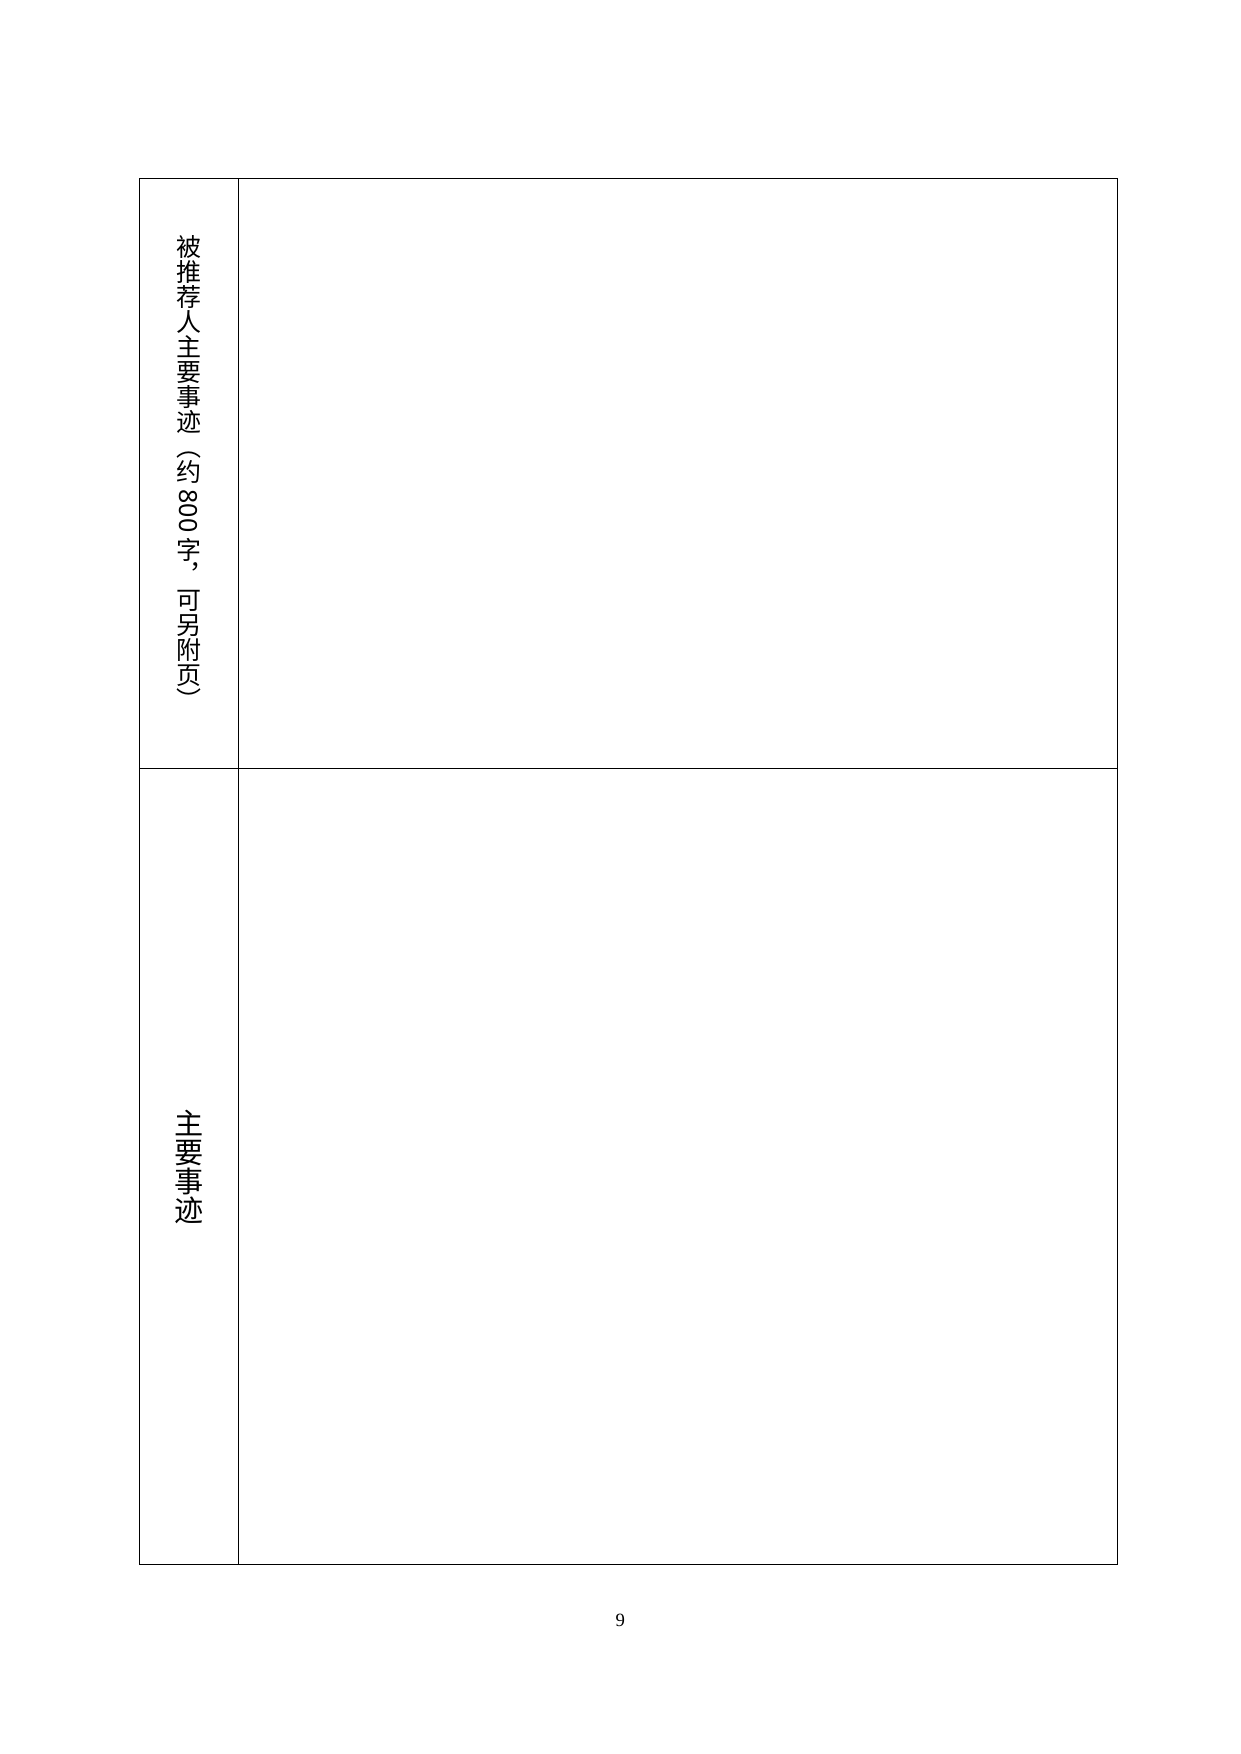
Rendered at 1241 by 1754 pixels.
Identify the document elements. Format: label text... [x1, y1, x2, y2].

table_cell [239, 769, 1117, 1564]
table_cell [239, 179, 1117, 768]
table_cell 主要事迹 [140, 769, 238, 1564]
table_cell 被推荐人主要事迹（约800字，可另附页） [140, 179, 238, 768]
